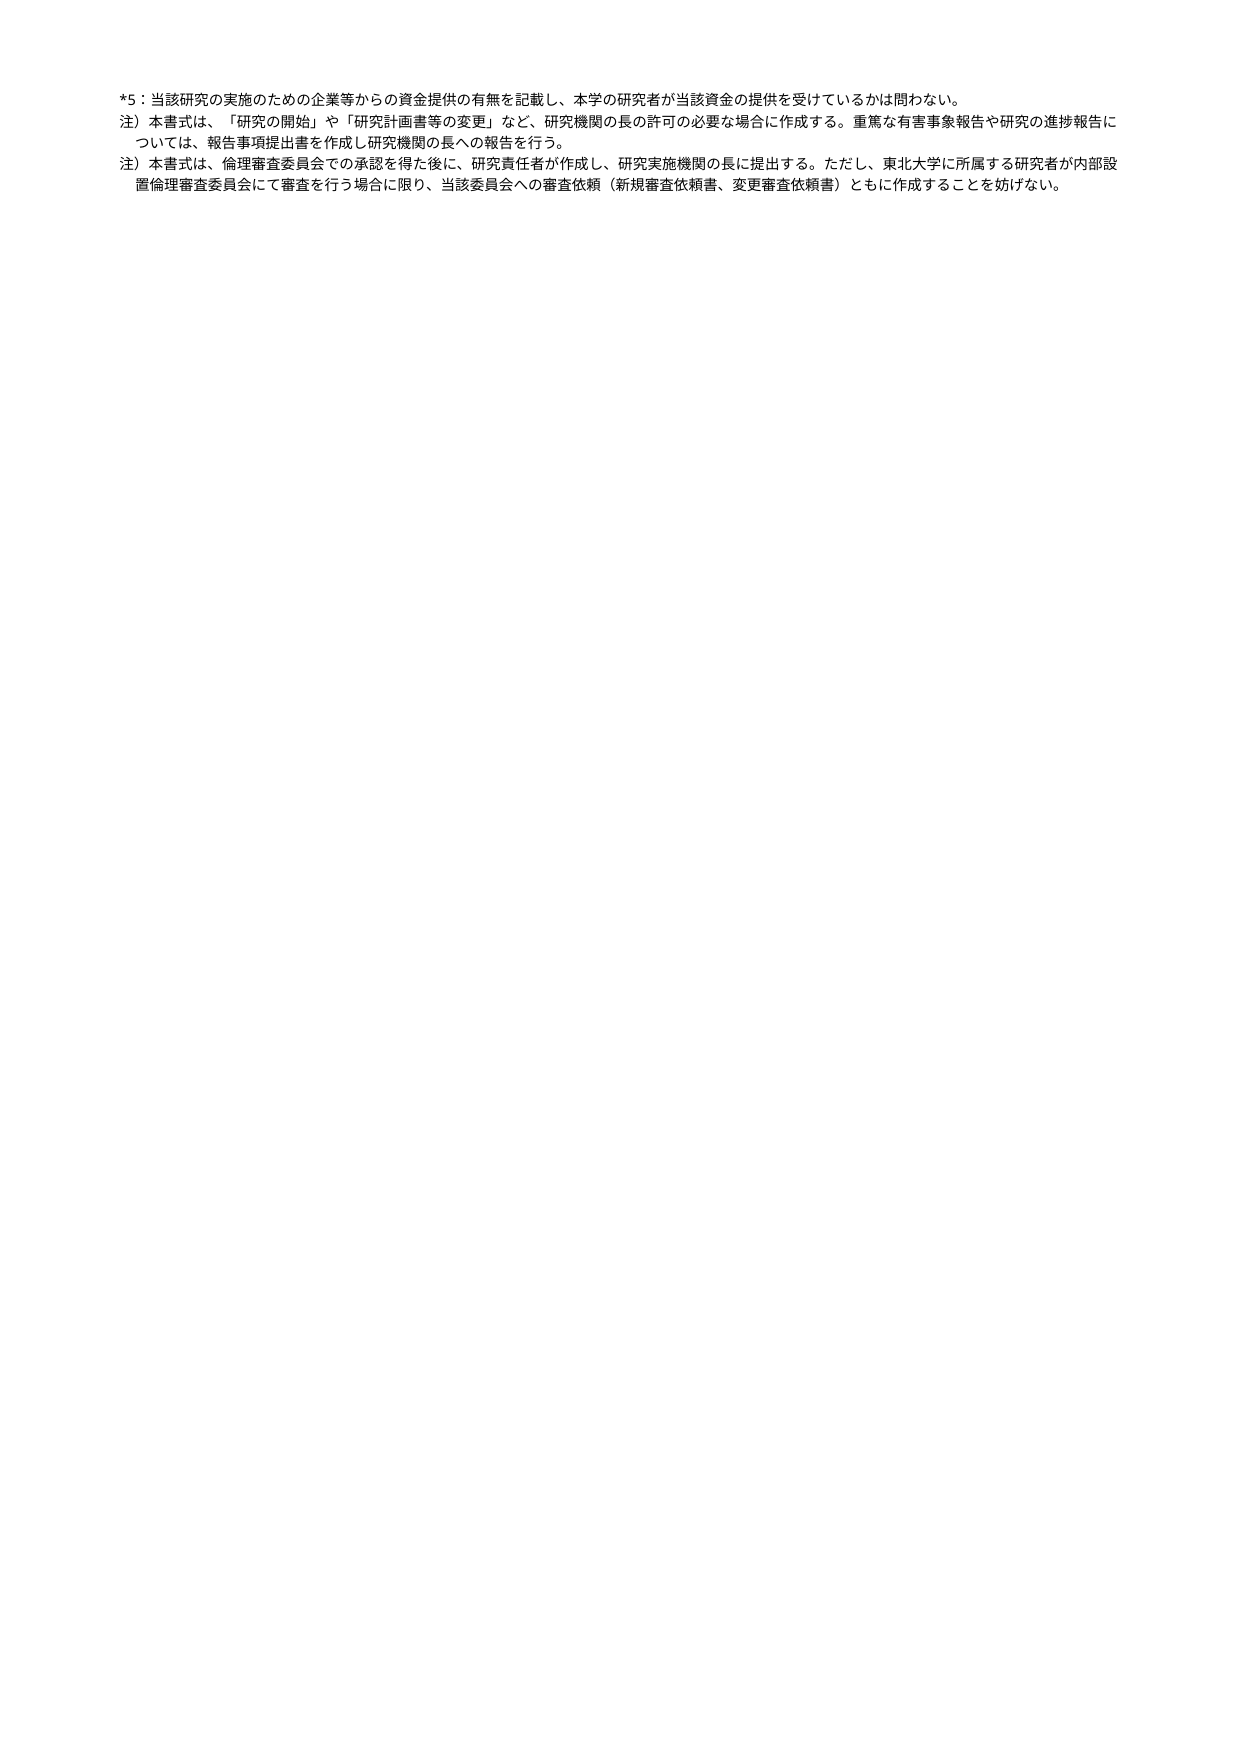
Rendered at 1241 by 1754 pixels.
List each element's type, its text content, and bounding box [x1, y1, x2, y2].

text 注）本書式は、倫理審査委員会での承認を得た後に、研究責任者が作成し、研究実施機関の長に提出する。ただし、東北大学に所属する研究者が内部設置倫理審査委員会にて審査を行う場合に限り、当該委員会への審査依頼（新規審査依頼書、変更審査依頼書）ともに作成することを妨げない。 [119, 152, 1121, 195]
text 注）本書式は、「研究の開始」や「研究計画書等の変更」など、研究機関の長の許可の必要な場合に作成する。重篤な有害事象報告や研究の進捗報告については、報告事項提出書を作成し研究機関の長への報告を行う。 [119, 110, 1121, 152]
text *5：当該研究の実施のための企業等からの資金提供の有無を記載し、本学の研究者が当該資金の提供を受けているかは問わない。 [119, 89, 1121, 110]
